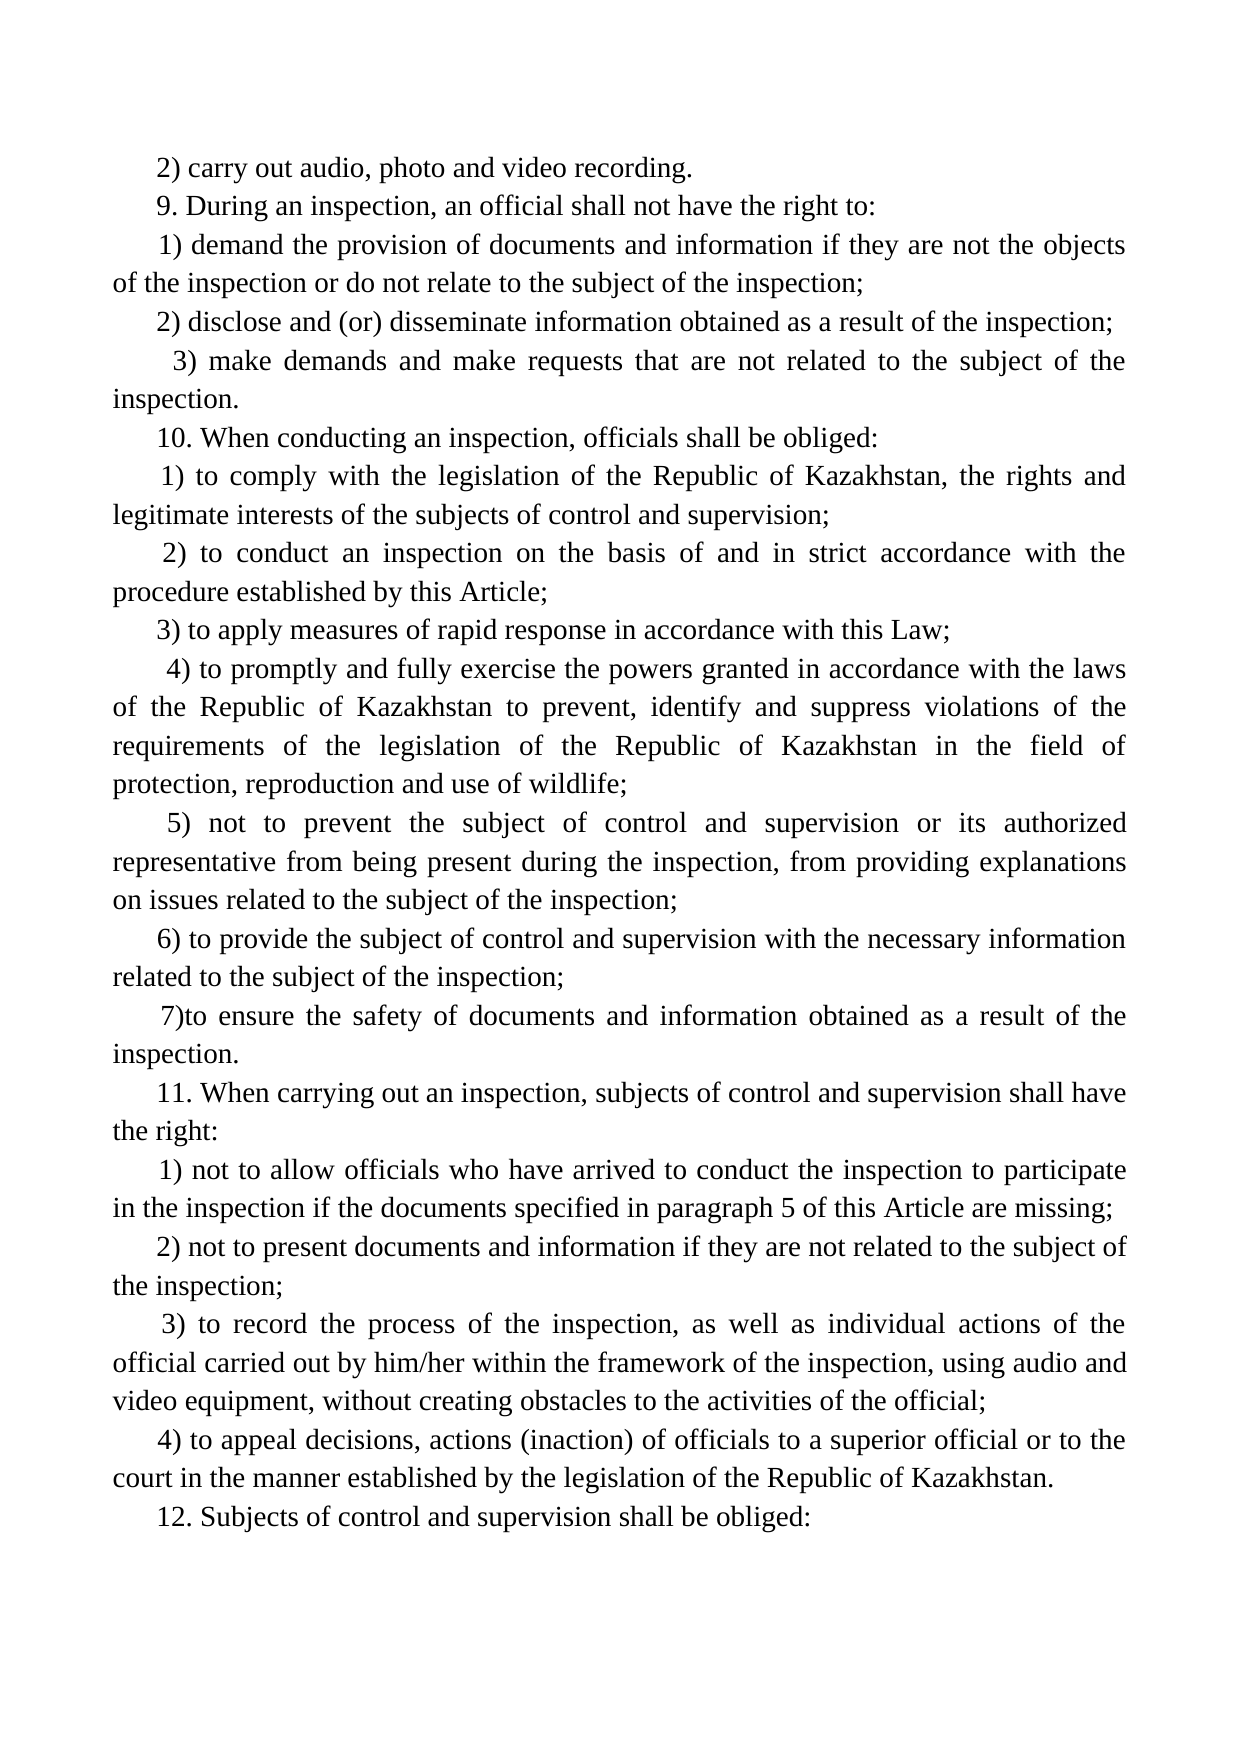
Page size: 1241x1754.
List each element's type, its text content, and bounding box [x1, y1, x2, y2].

text 1) not to allow officials who have arrived to conduct the inspection to participate in the inspection if the documents specified in paragraph 5 of this Article are missing; [112, 1152, 1128, 1224]
text 3) to record the process of the inspection, as well as individual actions of the official carried out by him/her within the framework of the inspection, using audio and video equipment, without creating obstacles to the activities of the official; [112, 1306, 1128, 1417]
text 4) to promptly and fully exercise the powers granted in accordance with the laws of the Republic of Kazakhstan to prevent, identify and suppress violations of the requirements of the legislation of the Republic of Kazakhstan in the field of protection, reproduction and use of wildlife; [112, 651, 1128, 800]
text 9. During an inspection, an official shall not have the right to: [112, 188, 1128, 222]
text 2) carry out audio, photo and video recording. [112, 150, 1128, 183]
text 2) disclose and (or) disseminate information obtained as a result of the inspection; [112, 304, 1128, 338]
text 3) to apply measures of rapid response in accordance with this Law; [112, 612, 1128, 646]
text 12. Subjects of control and supervision shall be obliged: [112, 1499, 1128, 1532]
text 2) not to present documents and information if they are not related to the subject of the inspection; [112, 1229, 1128, 1301]
text 7)to ensure the safety of documents and information obtained as a result of the inspection. [112, 998, 1128, 1070]
text 5) not to prevent the subject of control and supervision or its authorized representative from being present during the inspection, from providing explanations on issues related to the subject of the inspection; [112, 805, 1128, 916]
text 2) to conduct an inspection on the basis of and in strict accordance with the procedure established by this Article; [112, 535, 1128, 607]
text 3) make demands and make requests that are not related to the subject of the inspection. [112, 343, 1128, 415]
text 1) to comply with the legislation of the Republic of Kazakhstan, the rights and legitimate interests of the subjects of control and supervision; [112, 458, 1128, 530]
text 6) to provide the subject of control and supervision with the necessary information related to the subject of the inspection; [112, 921, 1128, 993]
text 11. When carrying out an inspection, subjects of control and supervision shall have the right: [112, 1075, 1128, 1147]
text 1) demand the provision of documents and information if they are not the objects of the inspection or do not relate to the subject of the inspection; [112, 227, 1128, 299]
text 4) to appeal decisions, actions (inaction) of officials to a superior official or to the court in the manner established by the legislation of the Republic of Kazakhstan. [112, 1422, 1128, 1494]
text 10. When conducting an inspection, officials shall be obliged: [112, 420, 1128, 453]
